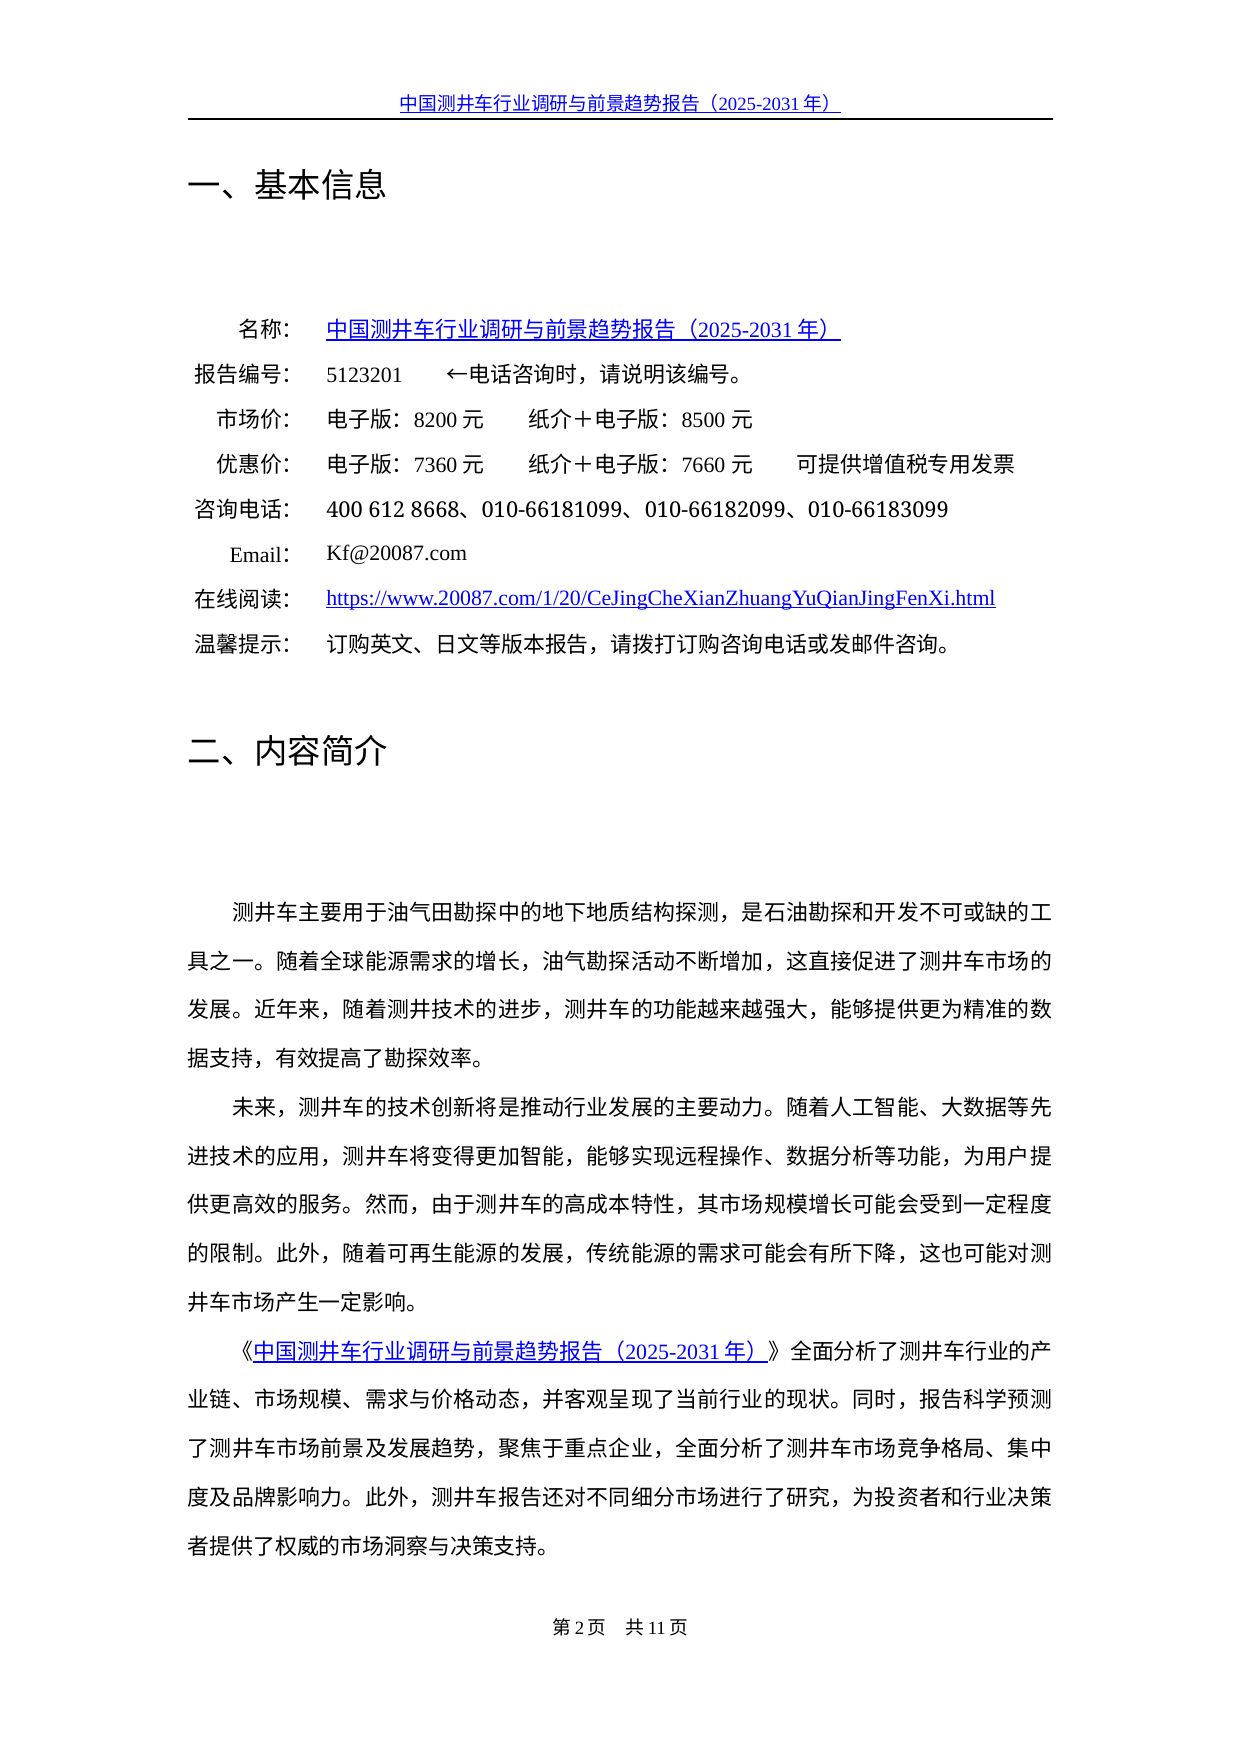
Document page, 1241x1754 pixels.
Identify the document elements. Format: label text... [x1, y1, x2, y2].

table_cell 订购英文、日文等版本报告，请拨打订购咨询电话或发邮件咨询。 [315, 627, 1073, 672]
table_cell 市场价： [167, 402, 315, 447]
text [187, 894, 1053, 1561]
table_cell 在线阅读： [167, 582, 315, 627]
table_cell [315, 582, 1073, 627]
table_header 名称： [167, 312, 315, 357]
table_cell 温馨提示： [167, 627, 315, 672]
table_cell Email： [167, 537, 315, 582]
title 二、内容简介 [187, 717, 1053, 782]
table_cell Kf@20087.com [315, 537, 1073, 582]
table_cell 电子版：7360 元 纸介＋电子版：7660 元 可提供增值税专用发票 [315, 447, 1073, 492]
table_cell 咨询电话： [167, 492, 315, 537]
title 一、基本信息 [187, 150, 1053, 215]
table_cell 5123201 ←电话咨询时，请说明该编号。 [315, 357, 1073, 402]
table_cell 优惠价： [167, 447, 315, 492]
table_cell 电子版：8200 元 纸介＋电子版：8500 元 [315, 402, 1073, 447]
table_cell 400 612 8668、010-66181099、010-66182099、010-66183099 [315, 492, 1073, 537]
table_header 中国测井车行业调研与前景趋势报告（2025-2031年） [315, 312, 1073, 357]
table_cell 报告编号： [167, 357, 315, 402]
